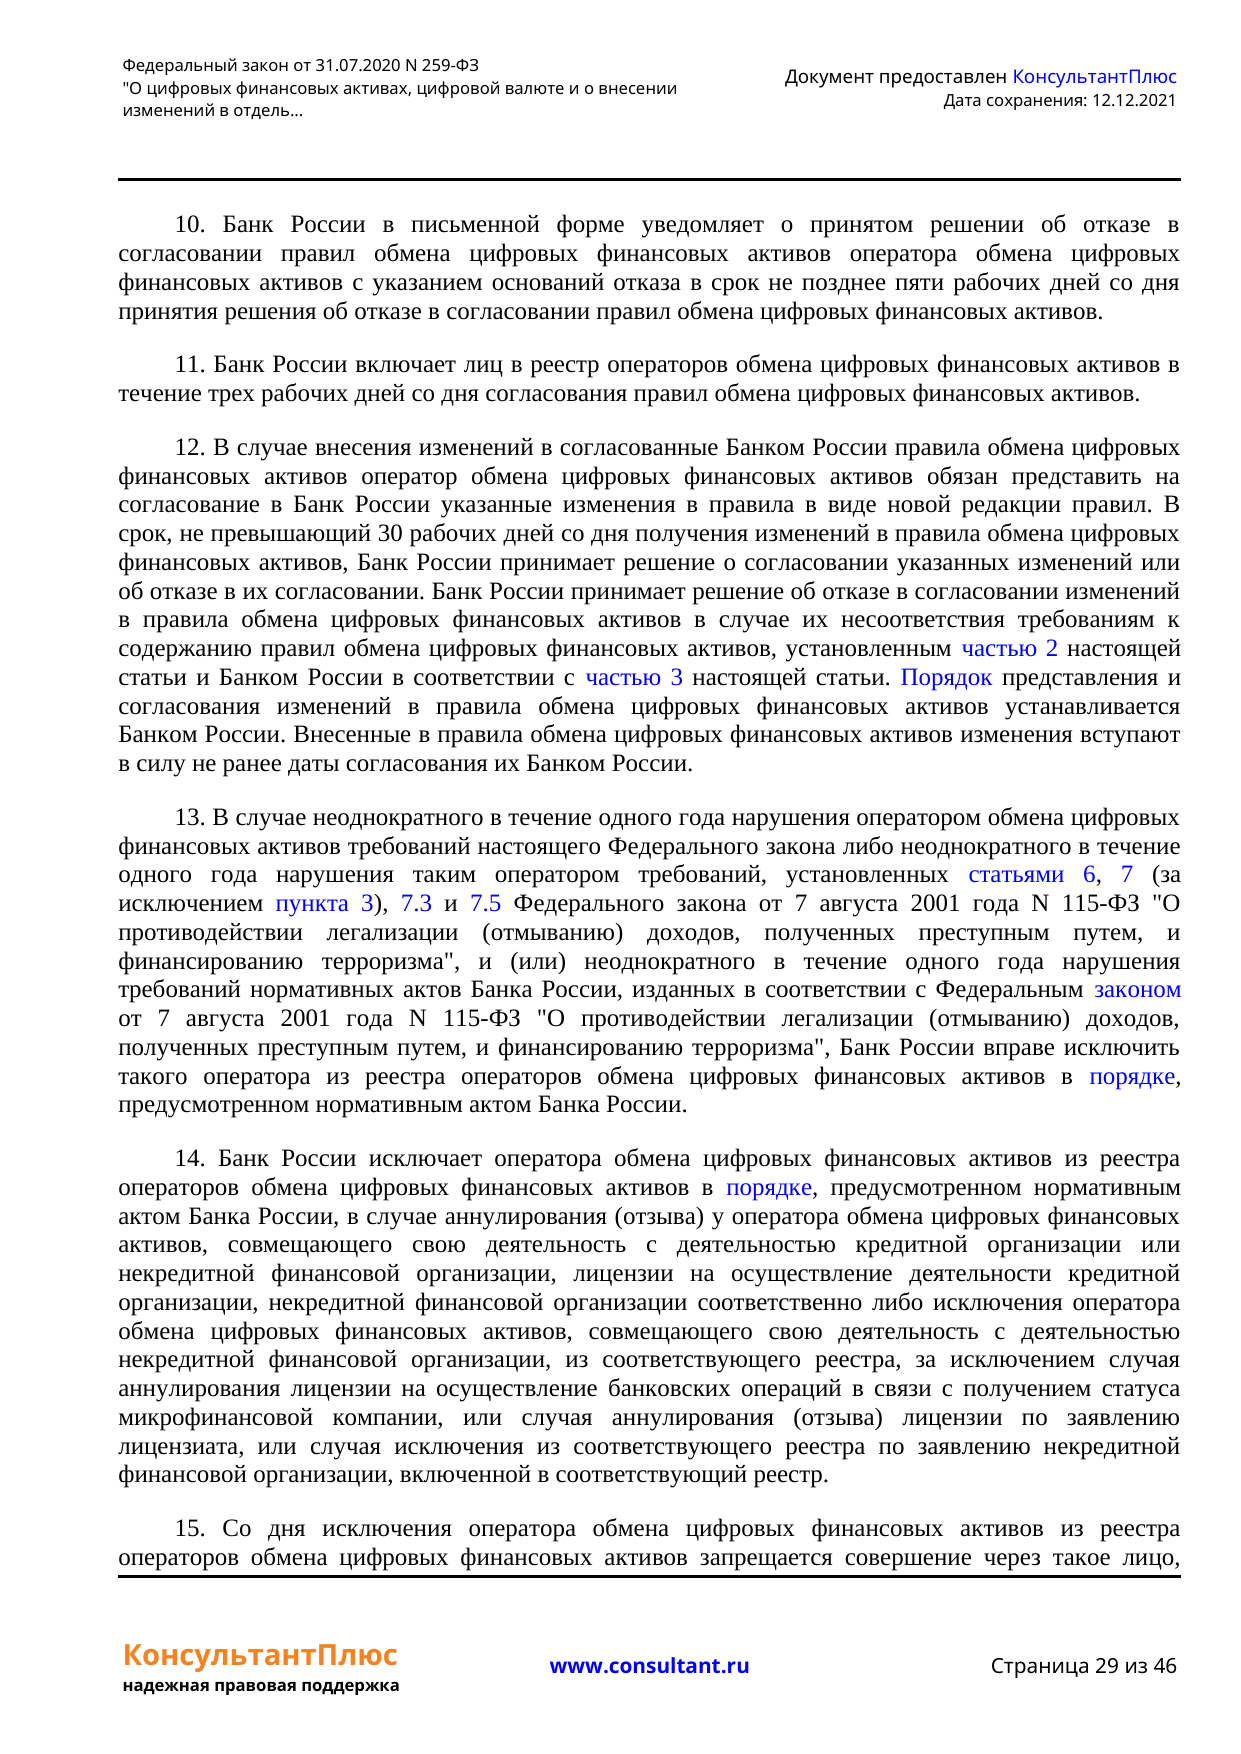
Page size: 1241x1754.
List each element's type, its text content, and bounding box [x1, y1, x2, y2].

text 11. Банк России включает лиц в реестр операторов обмена цифровых финансовых активов в течение трех рабочих дней со дня согласования правил обмена цифровых финансовых активов. [118, 349, 1181, 407]
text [118, 1513, 1181, 1571]
text 14. Банк России исключает оператора обмена цифровых финансовых активов из реестра операторов обмена цифровых финансовых активов в порядке, предусмотренном нормативным актом Банка России, в случае аннулирования (отзыва) у оператора обмена цифровых финансовых активов, совмещающего свою деятельность с деятельностью кредитной организации или некредитной финансовой организации, лицензии на осуществление деятельности кредитной организации, некредитной финансовой организации соответственно либо исключения оператора обмена цифровых финансовых активов, совмещающего свою деятельность с деятельностью некредитной финансовой организации, из соответствующего реестра, за исключением случая аннулирования лицензии на осуществление банковских операций в связи с получением статуса микрофинансовой компании, или случая аннулирования (отзыва) лицензии по заявлению лицензиата, или случая исключения из соответствующего реестра по заявлению некредитной финансовой организации, включенной в соответствующий реестр. [118, 1143, 1181, 1488]
text 12. В случае внесения изменений в согласованные Банком России правила обмена цифровых финансовых активов оператор обмена цифровых финансовых активов обязан представить на согласование в Банк России указанные изменения в правила в виде новой редакции правил. В срок, не превышающий 30 рабочих дней со дня получения изменений в правила обмена цифровых финансовых активов, Банк России принимает решение о согласовании указанных изменений или об отказе в их согласовании. Банк России принимает решение об отказе в согласовании изменений в правила обмена цифровых финансовых активов в случае их несоответствия требованиям к содержанию правил обмена цифровых финансовых активов, установленным частью 2 настоящей статьи и Банком России в соответствии с частью 3 настоящей статьи. Порядок представления и согласования изменений в правила обмена цифровых финансовых активов устанавливается Банком России. Внесенные в правила обмена цифровых финансовых активов изменения вступают в силу не ранее даты согласования их Банком России. [118, 432, 1181, 777]
text 13. В случае неоднократного в течение одного года нарушения оператором обмена цифровых финансовых активов требований настоящего Федерального закона либо неоднократного в течение одного года нарушения таким оператором требований, установленных статьями 6, 7 (за исключением пункта 3), 7.3 и 7.5 Федерального закона от 7 августа 2001 года N 115-ФЗ "О противодействии легализации (отмыванию) доходов, полученных преступным путем, и финансированию терроризма", и (или) неоднократного в течение одного года нарушения требований нормативных актов Банка России, изданных в соответствии с Федеральным законом от 7 августа 2001 года N 115-ФЗ "О противодействии легализации (отмыванию) доходов, полученных преступным путем, и финансированию терроризма", Банк России вправе исключить такого оператора из реестра операторов обмена цифровых финансовых активов в порядке, предусмотренном нормативным актом Банка России. [118, 802, 1181, 1118]
text 10. Банк России в письменной форме уведомляет о принятом решении об отказе в согласовании правил обмена цифровых финансовых активов оператора обмена цифровых финансовых активов с указанием оснований отказа в срок не позднее пяти рабочих дней со дня принятия решения об отказе в согласовании правил обмена цифровых финансовых активов. [118, 209, 1181, 324]
